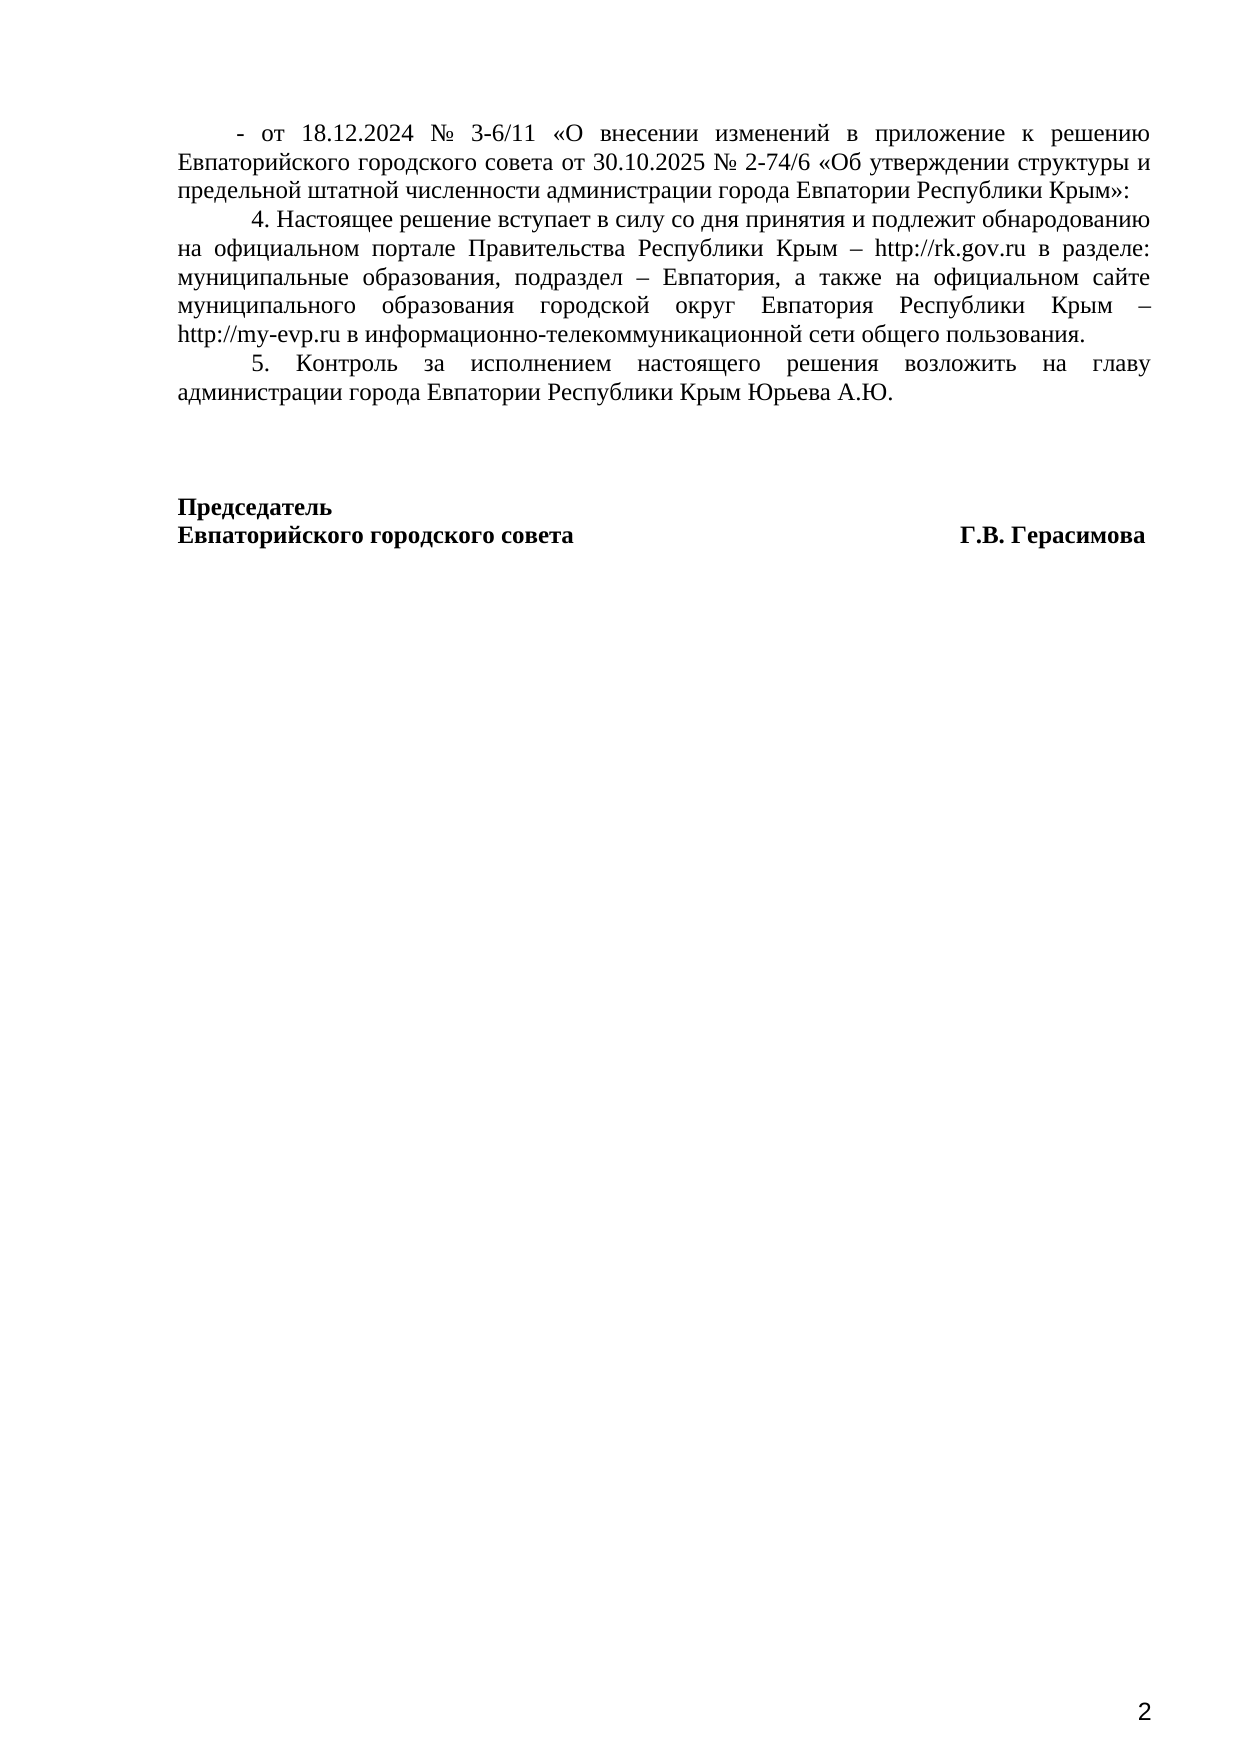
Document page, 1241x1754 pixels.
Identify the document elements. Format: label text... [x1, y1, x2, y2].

text Председатель [177, 492, 1152, 521]
text Евпаторийского городского совета Г.В. Герасимова [177, 521, 1152, 549]
text 5. Контроль за исполнением настоящего решения возложить на главу администрации города Евпатории Республики Крым Юрьева А.Ю. [177, 348, 1152, 406]
text - от 18.12.2024 № 3-6/11 «О внесении изменений в приложение к решению Евпаторийского городского совета от 30.10.2025 № 2-74/6 «Об утверждении структуры и предельной штатной численности администрации города Евпатории Республики Крым»: [177, 118, 1152, 204]
text 4. Настоящее решение вступает в силу со дня принятия и подлежит обнародованию на официальном портале Правительства Республики Крым – http://rk.gov.ru в разделе: муниципальные образования, подраздел – Евпатория, а также на официальном сайте муниципального образования городской округ Евпатория Республики Крым – http://my-evp.ru в информационно-телекоммуникационной сети общего пользования. [177, 204, 1152, 348]
